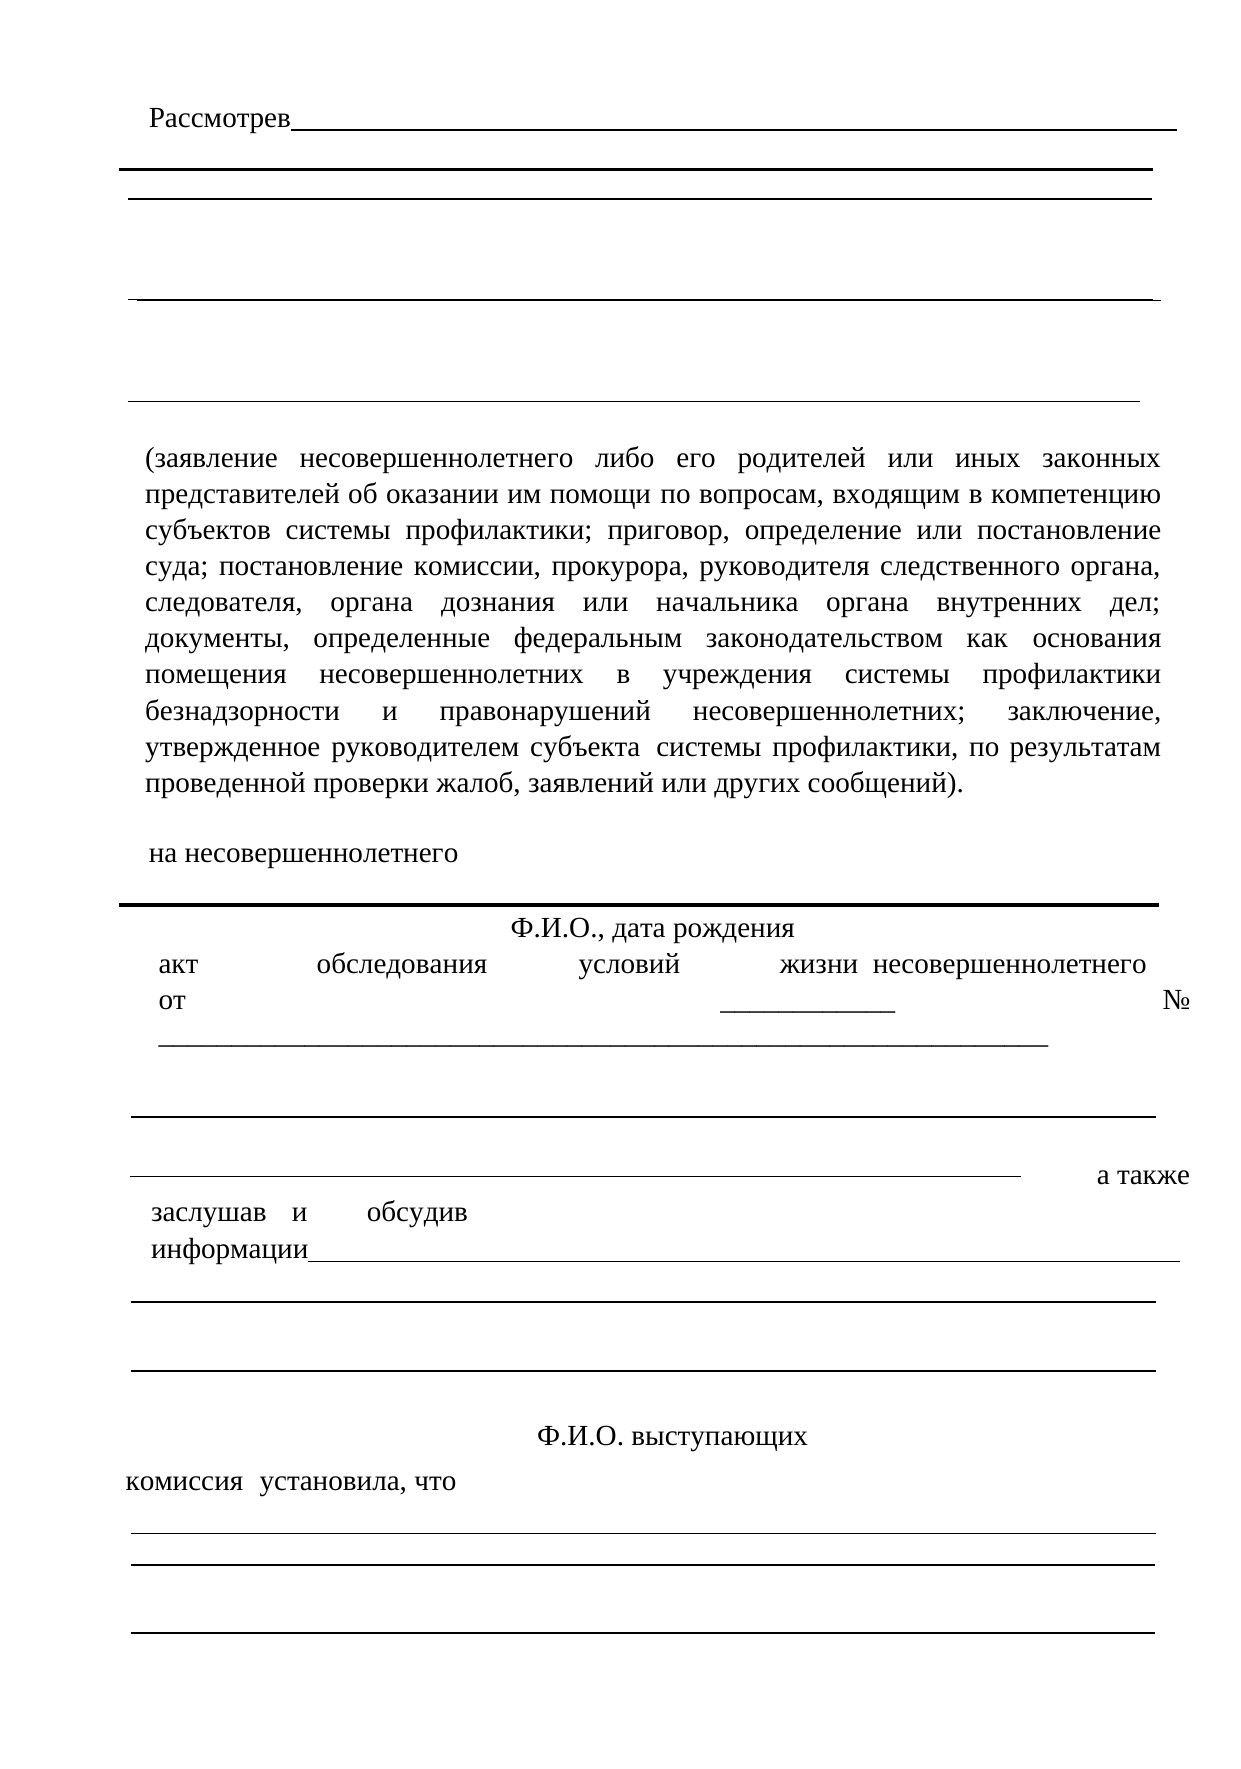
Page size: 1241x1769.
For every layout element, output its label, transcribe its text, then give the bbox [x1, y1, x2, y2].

text акт обследования условий жизни несовершеннолетнего [158, 946, 1190, 980]
text информации [151, 1232, 1190, 1265]
text от ____________ № _____________________________________________________________ [158, 982, 1190, 1049]
text Ф.И.О., дата рождения [298, 906, 1007, 943]
text Рассмотрев [148, 100, 1190, 133]
text на несовершеннолетнего [148, 835, 1190, 869]
text Ф.И.О. выступающих [537, 1418, 1190, 1452]
text (заявление несовершеннолетнего либо его родителей или иных законных представителей об оказании им помощи по вопросам, входящим в компетенцию субъектов системы профилактики; приговор, определение или постановление суда; постановление комиссии, прокурора, руководителя следственного органа, следователя, органа дознания или начальника органа внутренних дел; документы, определенные федеральным законодательством как основания помещения несовершеннолетних в учреждения системы профилактики безнадзорности и правонарушений несовершеннолетних; заключение, утвержденное руководителем субъекта системы профилактики, по результатам проведенной проверки жалоб, заявлений или других сообщений). [145, 440, 1161, 798]
text комиссия установила, что [118, 1463, 1190, 1497]
text заслушав и обсудив [151, 1194, 1190, 1228]
text а также [1097, 1157, 1190, 1191]
